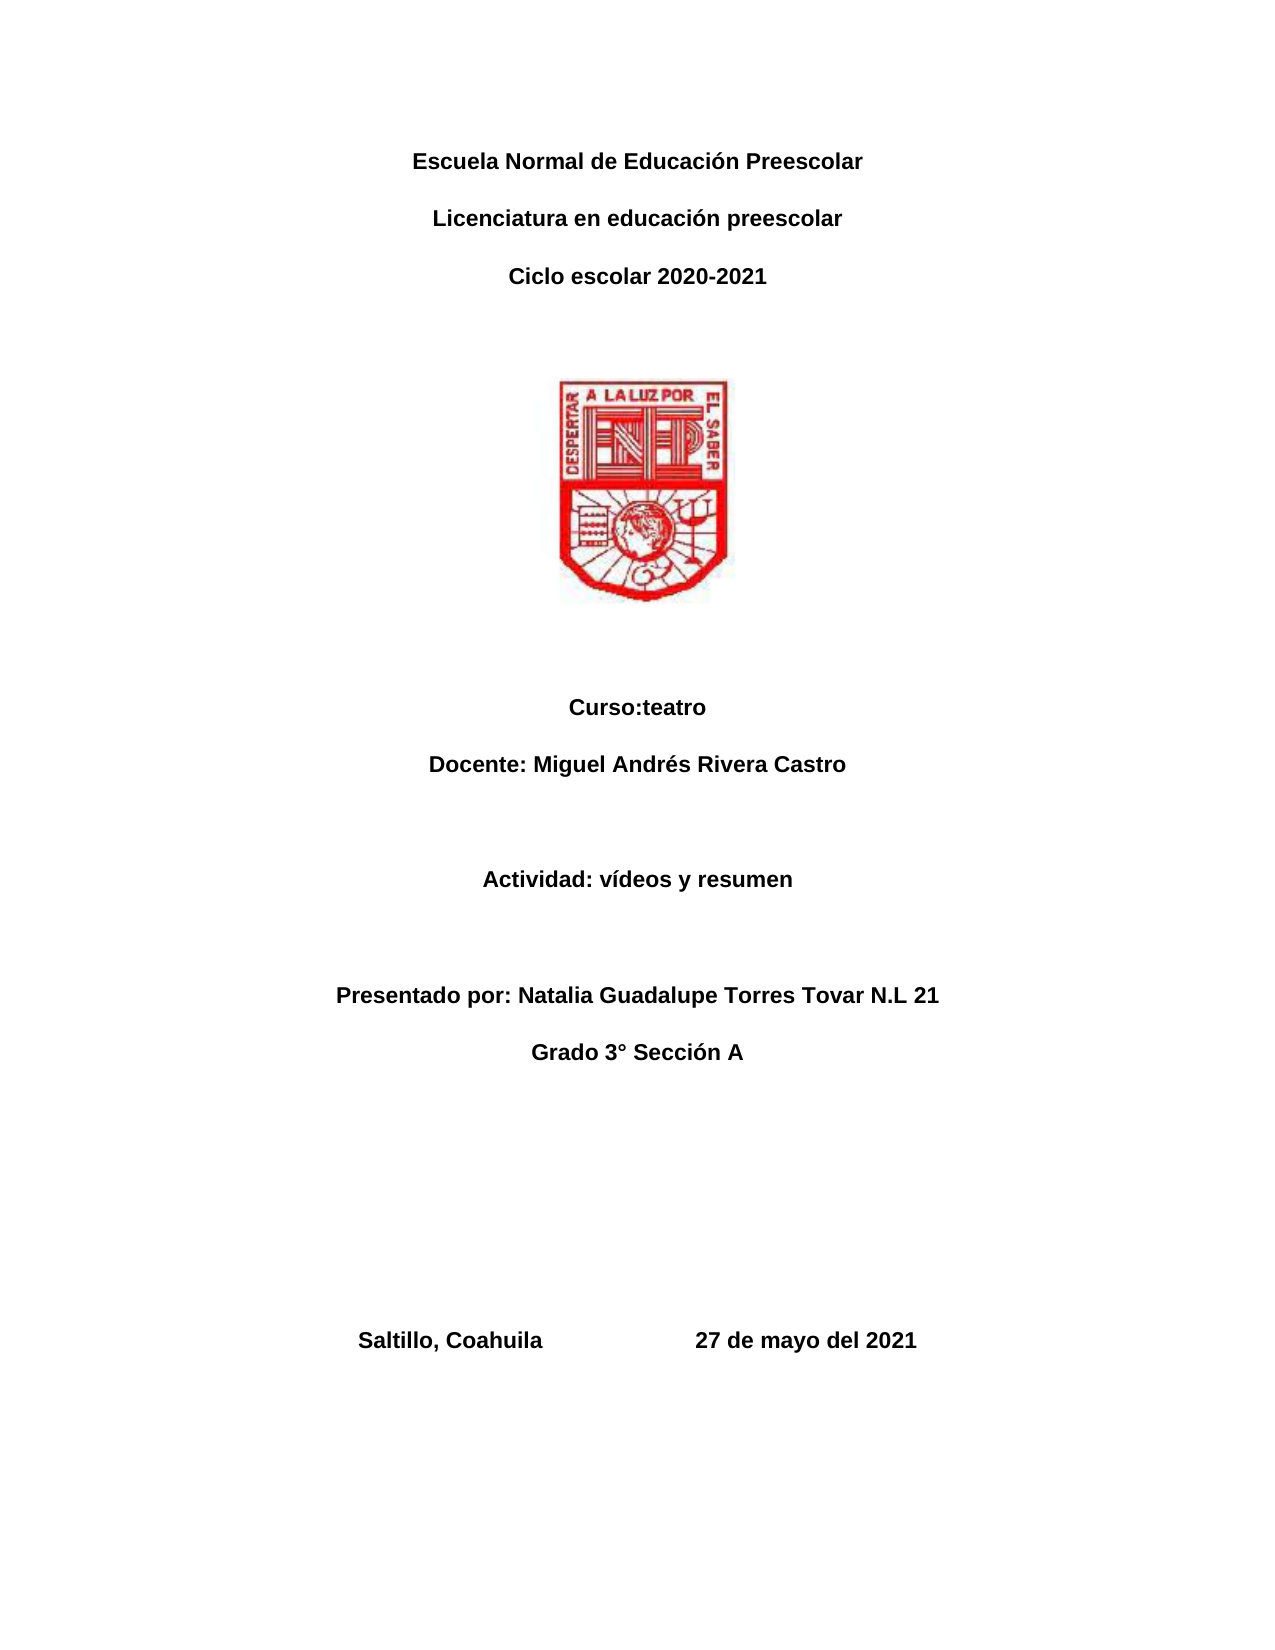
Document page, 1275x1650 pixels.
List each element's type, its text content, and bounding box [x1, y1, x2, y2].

picture [485, 378, 790, 605]
text Grado 3° Sección A [177, 1039, 1098, 1066]
text Docente: Miguel Andrés Rivera Castro [177, 751, 1098, 777]
text Presentado por: Natalia Guadalupe Torres Tovar N.L 21 [177, 982, 1098, 1008]
text Ciclo escolar 2020-2021 [177, 263, 1098, 289]
text Actividad: vídeos y resumen [177, 866, 1098, 893]
text Curso:teatro [177, 693, 1098, 720]
text Licenciatura en educación preescolar [177, 205, 1098, 232]
text Escuela Normal de Educación Preescolar [177, 148, 1098, 174]
text Saltillo, Coahuila 27 de mayo del 2021 [177, 1327, 1098, 1353]
